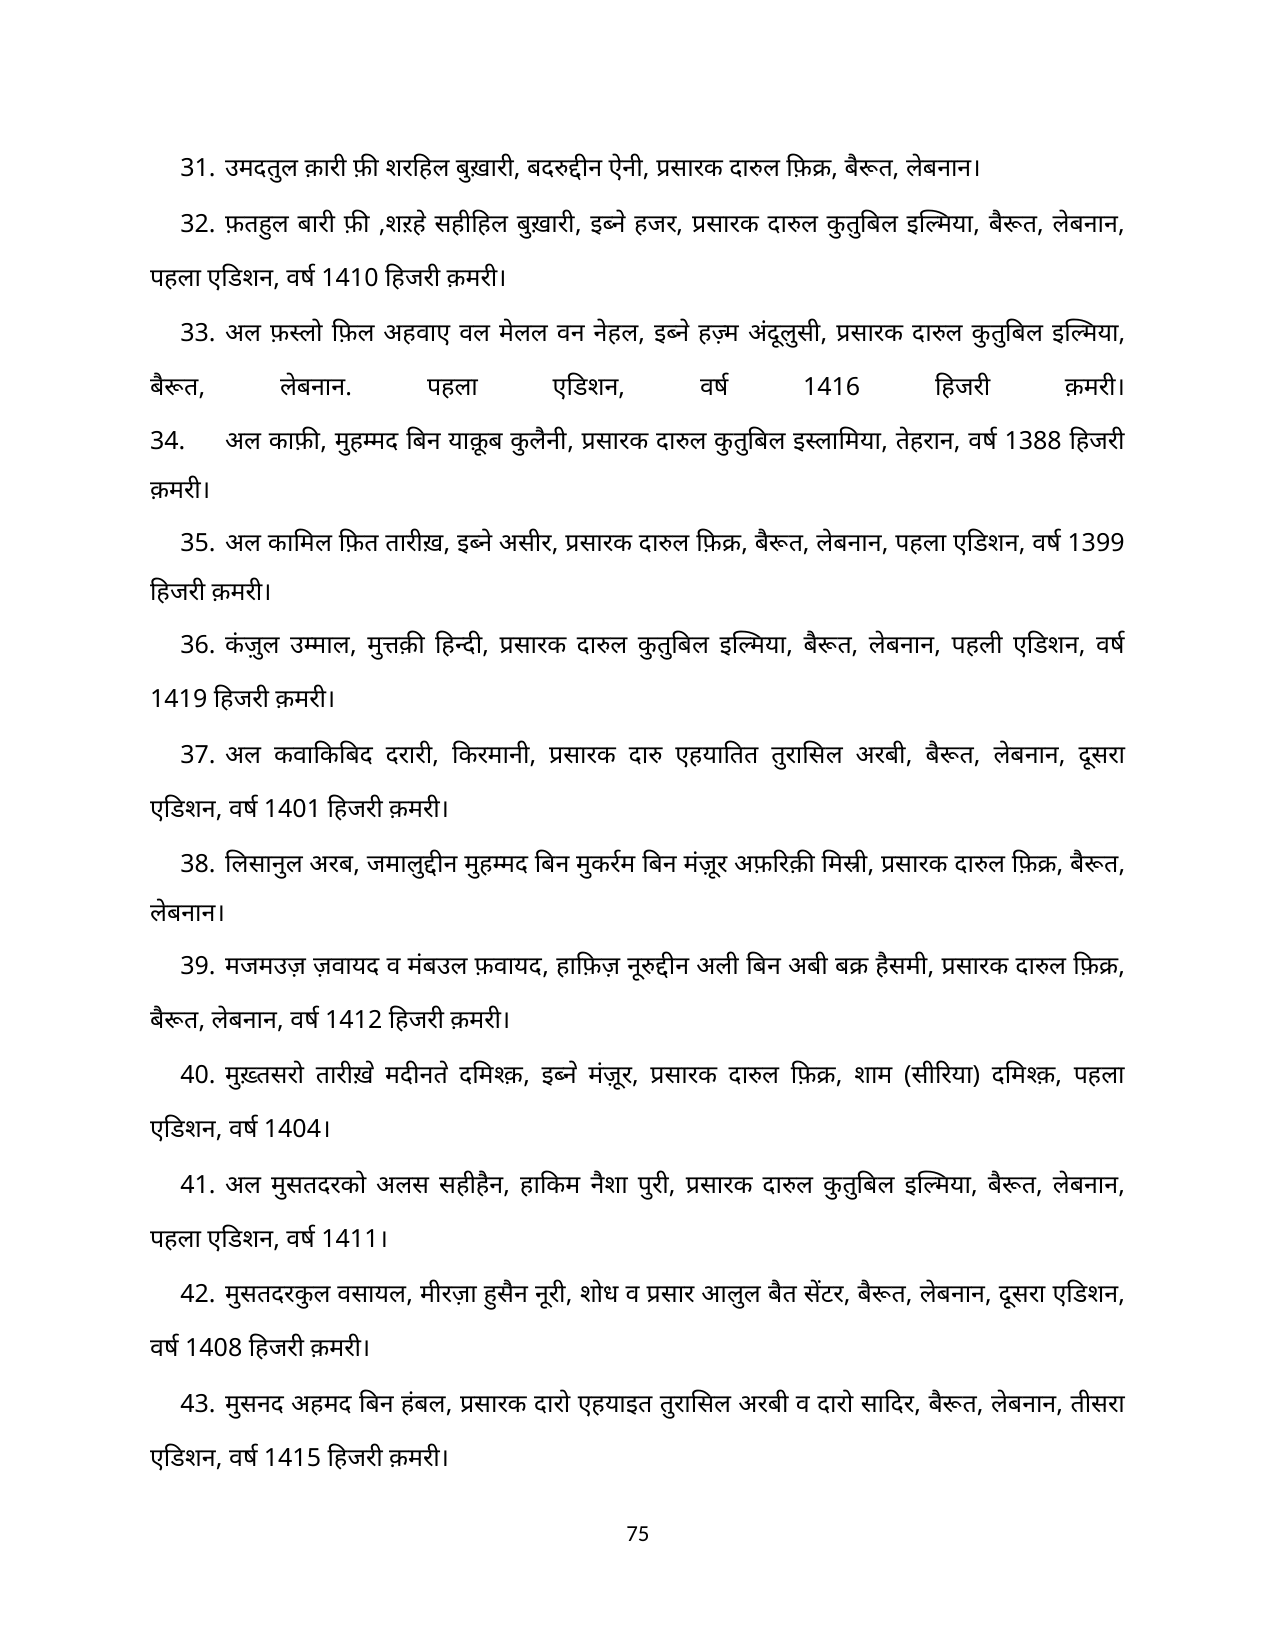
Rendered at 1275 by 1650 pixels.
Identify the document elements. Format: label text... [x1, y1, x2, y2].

text 37. अल कवाकिबिद दरारी, किरमानी, प्रसारक दारु एहयातित तुरासिल अरबी, बैरूत, लेबनान, दूसरा एडिशन, वर्ष 1401 हिजरी क़मरी। [150, 736, 1125, 827]
text 39. मजमउज़ ज़वायद व मंबउल फ़वायद, हाफ़िज़ नूरुद्दीन अली बिन अबी बक्र हैसमी, प्रसारक दारुल फ़िक्र, बैरूत, लेबनान, वर्ष 1412 हिजरी क़मरी। [150, 948, 1125, 1039]
text 36. कंज़ुल उम्माल, मुत्तक़ी हिन्दी, प्रसारक दारुल कुतुबिल इल्मिया, बैरूत, लेबनान, पहली एडिशन, वर्ष 1419 हिजरी क़मरी। [150, 627, 1125, 718]
text 41. अल मुसतदरको अलस सहीहैन, हाकिम नैशा पुरी, प्रसारक दारुल कुतुबिल इल्मिया, बैरूत, लेबनान, पहला एडिशन, वर्ष 1411। [150, 1166, 1125, 1257]
text 33. अल फ़स्लो फ़िल अहवाए वल मेलल वन नेहल, इब्ने हज़्म अंदूलुसी, प्रसारक दारुल कुतुबिल इल्मिया, बैरूत, लेबनान. पहला एडिशन, वर्ष 1416 हिजरी क़मरी। 34. अल काफ़ी, मुहम्मद बिन याक़ूब कुलैनी, प्रसारक दारुल कुतुबिल इस्लामिया, तेहरान, वर्ष 1388 हिजरी क़मरी। [150, 315, 1125, 508]
text 42. मुसतदरकुल वसायल, मीरज़ा हुसैन नूरी, शोध व प्रसार आलुल बैत सेंटर, बैरूत, लेबनान, दूसरा एडिशन, वर्ष 1408 हिजरी क़मरी। [150, 1276, 1125, 1367]
text 43. मुसनद अहमद बिन हंबल, प्रसारक दारो एहयाइत तुरासिल अरबी व दारो सादिर, बैरूत, लेबनान, तीसरा एडिशन, वर्ष 1415 हिजरी क़मरी। [150, 1385, 1125, 1476]
text 32. फ़तहुल बारी फ़ी ,शऱहे सहीहिल बुख़ारी, इब्ने हजर, प्रसारक दारुल कुतुबिल इल्मिया, बैरूत, लेबनान, पहला एडिशन, वर्ष 1410 हिजरी क़मरी। [150, 205, 1125, 296]
text 31. उमदतुल क़ारी फ़ी शरहिल बुख़ारी, बदरुद्दीन ऐनी, प्रसारक दारुल फ़िक्र, बैरूत, लेबनान। [150, 150, 1125, 187]
text 38. लिसानुल अरब, जमालुद्दीन मुहम्मद बिन मुकर्रम बिन मंज़ूर अफ़रिक़ी मिस्री, प्रसारक दारुल फ़िक्र, बैरूत, लेबनान। [150, 846, 1125, 931]
text 40. मुख़्तसरो तारीख़े मदीनते दमिश्क़, इब्ने मंज़ूर, प्रसारक दारुल फ़िक्र, शाम (सीरिया) दमिश्क़, पहला एडिशन, वर्ष 1404। [150, 1057, 1125, 1148]
text 35. अल कामिल फ़ित तारीख़, इब्ने असीर, प्रसारक दारुल फ़िक्र, बैरूत, लेबनान, पहला एडिशन, वर्ष 1399 हिजरी क़मरी। [150, 525, 1125, 611]
